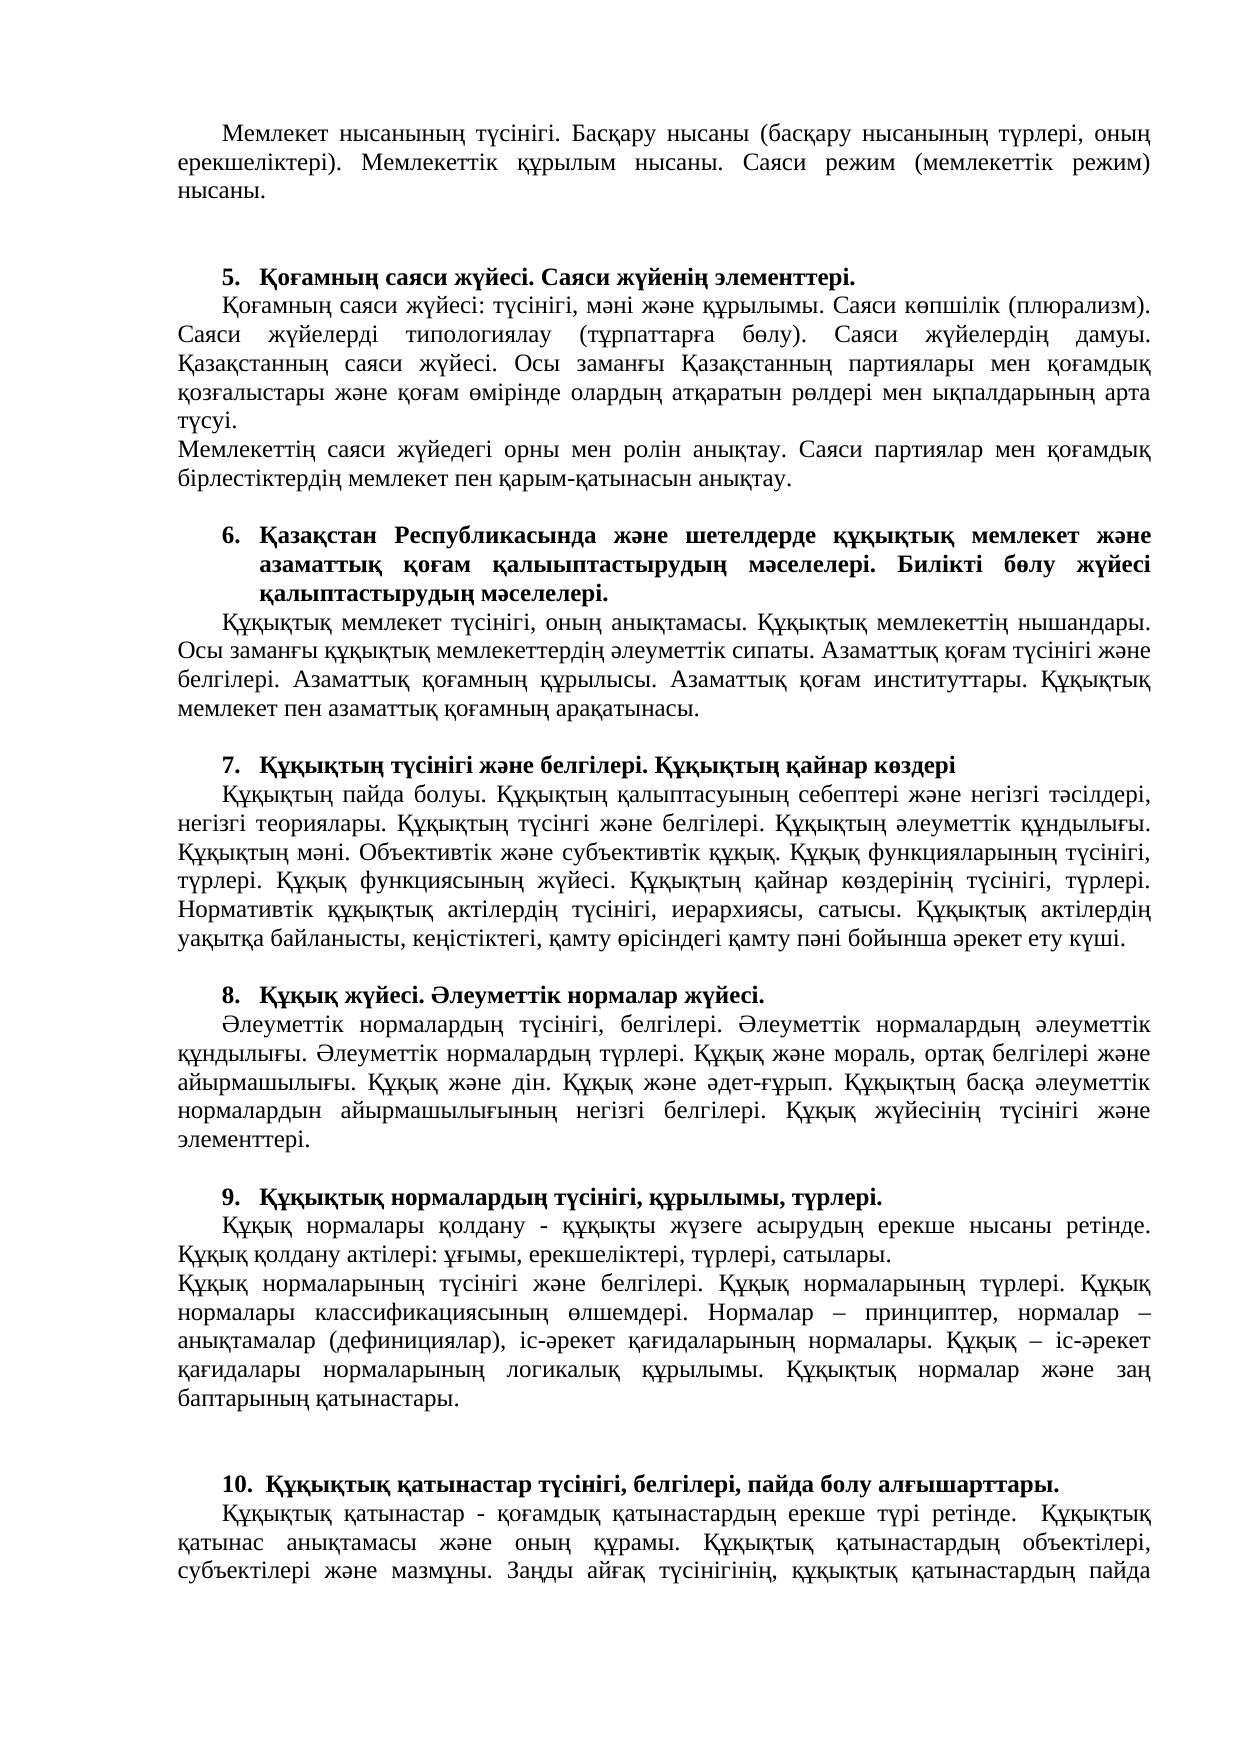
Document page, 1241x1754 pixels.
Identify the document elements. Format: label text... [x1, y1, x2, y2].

text Құқық нормаларының түсінігі және белгілері. Құқық нормаларының түрлері. Құқық нормалары классификациясының өлшемдері. Нормалар – принциптер, нормалар – анықтамалар (дефинициялар), іс-әрекет қағидаларының нормалары. Құқық – іс-әрекет қағидалары нормаларының логикалық құрылымы. Құқықтық нормалар және заң баптарының қатынастары. [177, 1268, 1152, 1412]
text Қоғамның саяси жүйесі: түсінігі, мәні және құрылымы. Саяси көпшілік (плюрализм). Саяси жүйелерді типологиялау (тұрпаттарға бөлу). Саяси жүйелердің дамуы. Қазақстанның саяси жүйесі. Осы заманғы Қазақстанның партиялары мен қоғамдық қозғалыстары және қоғам өмірінде олардың атқаратын рөлдері мен ықпалдарының арта түсуі. [177, 291, 1152, 434]
text Мемлекеттің саяси жүйедегі орны мен ролін анықтау. Саяси партиялар мен қоғамдық бірлестіктердің мемлекет пен қарым-қатынасын анықтау. [177, 434, 1152, 492]
text Әлеуметтік нормалардың түсінігі, белгілері. Әлеуметтік нормалардың әлеуметтік құндылығы. Әлеуметтік нормалардың түрлері. Құқық және мораль, ортақ белгілері және айырмашылығы. Құқық және дін. Құқық және әдет-ғұрып. Құқықтың басқа әлеуметтік нормалардын айырмашылығының негізгі белгілері. Құқық жүйесінің түсінігі және элементтері. [177, 1009, 1152, 1153]
list Қоғамның саяси жүйесі. Саяси жүйенің элементтері. [222, 262, 1152, 291]
list Құқықтық нормалардың түсінігі, құрылымы, түрлері. [222, 1182, 1152, 1211]
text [177, 1498, 1152, 1584]
list Құқықтық қатынастар түсінігі, белгілері, пайда болу алғышарттары. [222, 1469, 1152, 1498]
text Мемлекет нысанының түсінігі. Басқару нысаны (басқару нысанының түрлері, оның ерекшеліктері). Мемлекеттік құрылым нысаны. Саяси режим (мемлекеттік режим) нысаны. [177, 118, 1152, 204]
text Құқықтық мемлекет түсінігі, оның анықтамасы. Құқықтық мемлекеттің нышандары. Осы заманғы құқықтық мемлекеттердің әлеуметтік сипаты. Азаматтық қоғам түсінігі және белгілері. Азаматтық қоғамның құрылысы. Азаматтық қоғам институттары. Құқықтық мемлекет пен азаматтық қоғамның арақатынасы. [177, 607, 1152, 722]
list Құқықтың түсінігі және белгілері. Құқықтың қайнар көздері [222, 751, 1152, 779]
text Құқықтың пайда болуы. Құқықтың қалыптасуының себептері және негізгі тәсілдері, негізгі теориялары. Құқықтың түсінгі және белгілері. Құқықтың әлеуметтік құндылығы. Құқықтың мәні. Объективтік және субъективтік құқық. Құқық функцияларының түсінігі, түрлері. Құқық функциясының жүйесі. Құқықтың қайнар көздерінің түсінігі, түрлері. Нормативтік құқықтық актілердің түсінігі, иерархиясы, сатысы. Құқықтық актілердің уақытқа байланысты, кеңістіктегі, қамту өрісіндегі қамту пәні бойынша әрекет ету күші. [177, 779, 1152, 952]
list Қазақстан Республикасында және шетелдерде құқықтық мемлекет және азаматтық қоғам қалыыптастырудың мәселелері. Билікті бөлу жүйесі қалыптастырудың мәселелері. [222, 521, 1152, 607]
text Құқық нормалары қолдану - құқықты жүзеге асырудың ерекше нысаны ретінде. Құқық қолдану актілері: ұғымы, ерекшеліктері, түрлері, сатылары. [177, 1211, 1152, 1268]
list Құқық жүйесі. Әлеуметтік нормалар жүйесі. [222, 981, 1152, 1009]
